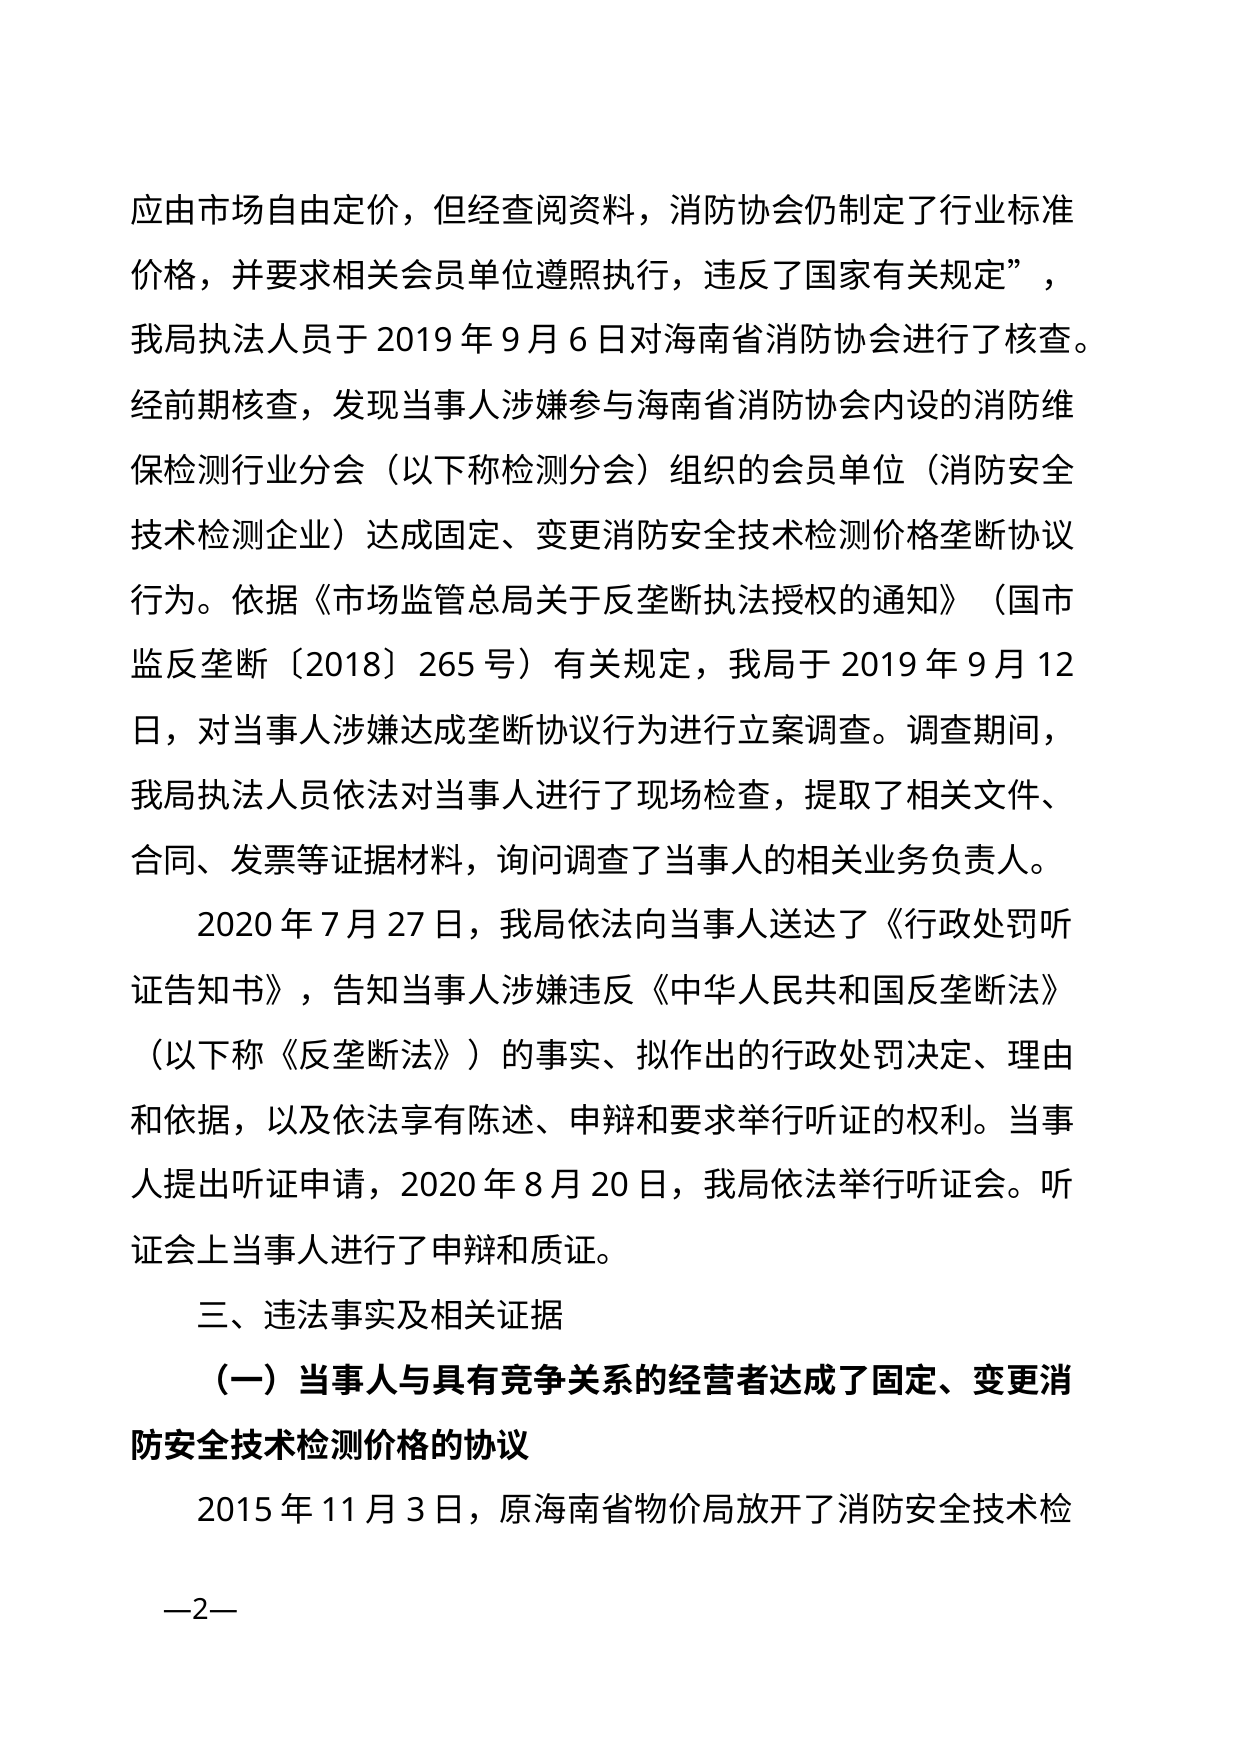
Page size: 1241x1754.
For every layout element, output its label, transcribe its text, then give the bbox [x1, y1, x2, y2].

text （一）当事人与具有竞争关系的经营者达成了固定、变更消防安全技术检测价格的协议 [130, 1345, 1075, 1475]
text 三、违法事实及相关证据 [130, 1280, 1075, 1345]
text 2020年7月27日，我局依法向当事人送达了《行政处罚听证告知书》，告知当事人涉嫌违反《中华人民共和国反垄断法》（以下称《反垄断法》）的事实、拟作出的行政处罚决定、理由和依据，以及依法享有陈述、申辩和要求举行听证的权利。当事人提出听证申请，2020年8月20日，我局依法举行听证会。听证会上当事人进行了申辩和质证。 [130, 890, 1075, 1280]
